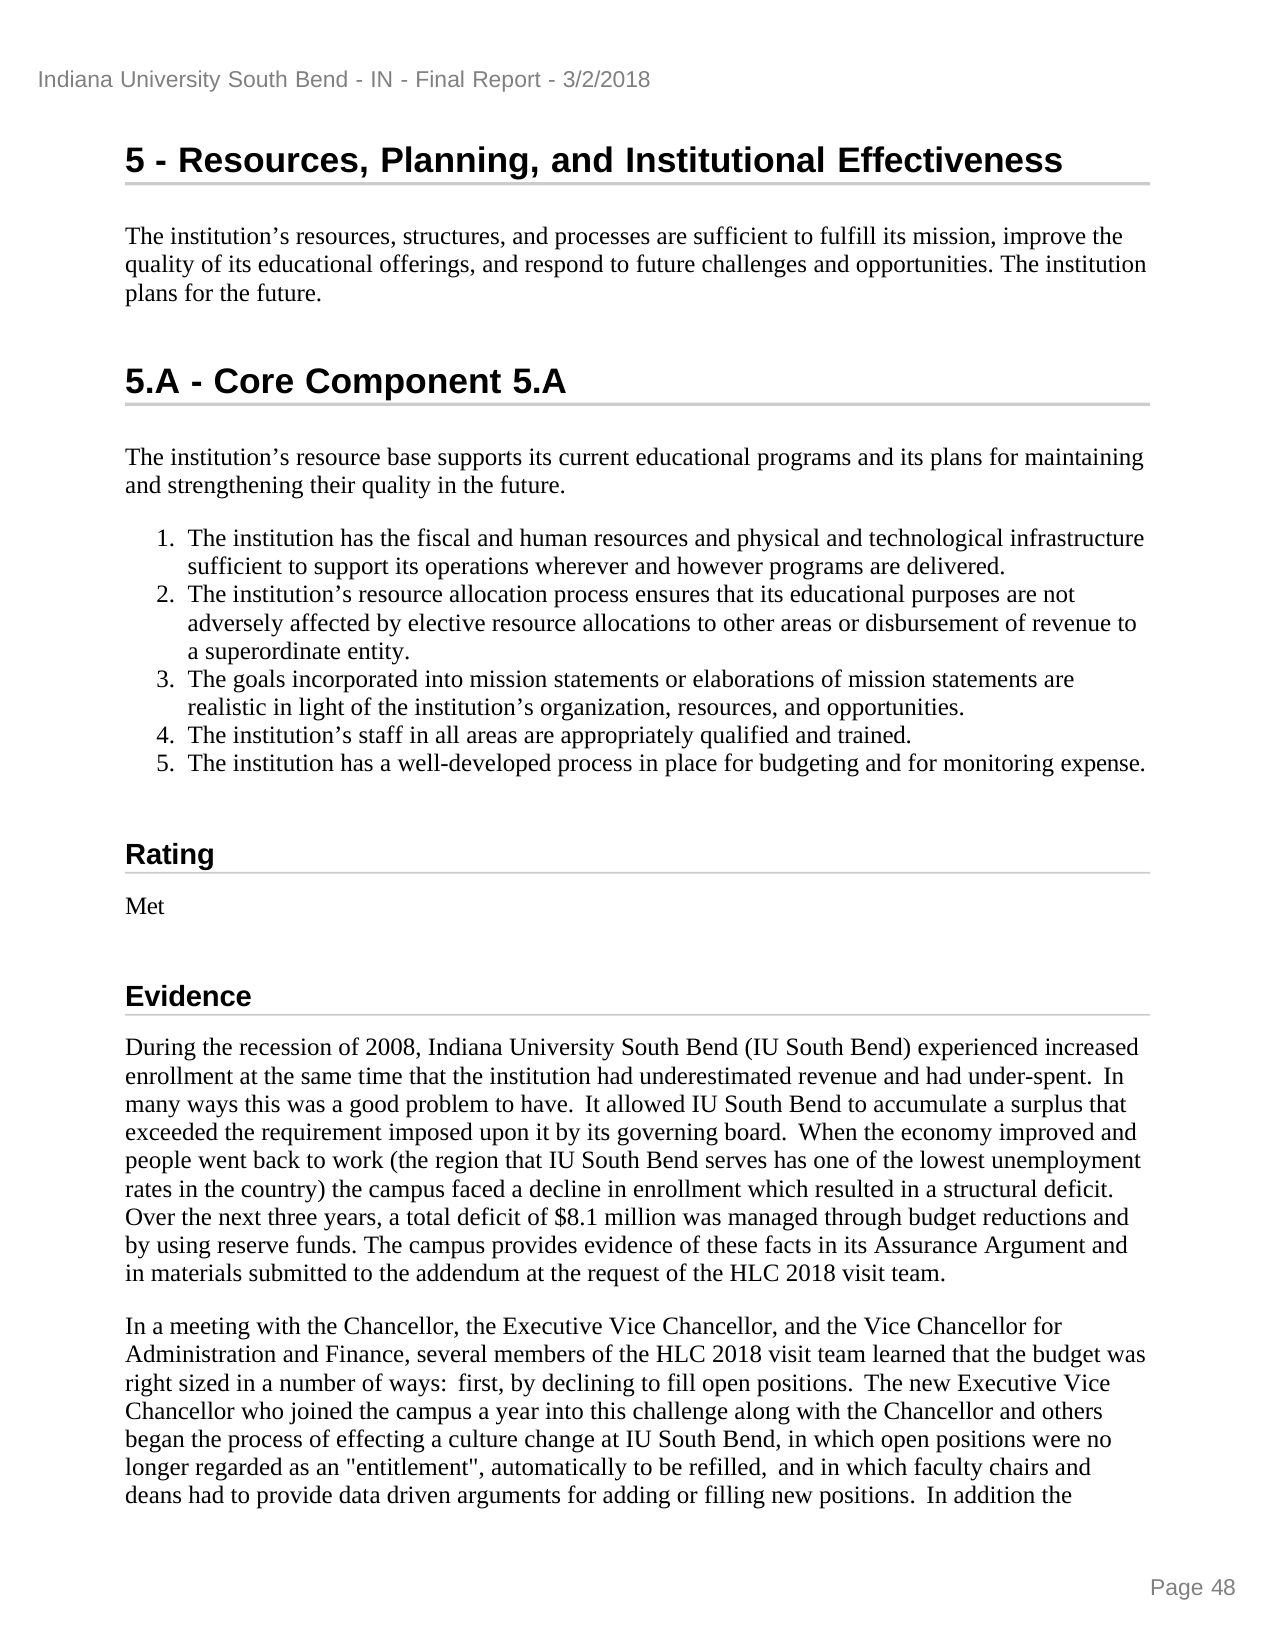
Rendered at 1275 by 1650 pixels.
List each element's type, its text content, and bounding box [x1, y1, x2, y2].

text In a meeting with the Chancellor, the Executive Vice Chancellor, and the Vice Chancellor for Administration and Finance, several members of the HLC 2018 visit team learned that the budget was right sized in a number of ways: first, by declining to fill open positions. The new Executive Vice Chancellor who joined the campus a year into this challenge along with the Chancellor and others began the process of effecting a culture change at IU South Bend, in which open positions were no longer regarded as an "entitlement", automatically to be refilled, and in which faculty chairs and deans had to provide data driven arguments for adding or filling new positions. In addition the [125, 1312, 1146, 1509]
subtitle - Resources, Planning, and Institutional Effectiveness [125, 139, 1237, 180]
text The institution’s resources, structures, and processes are sufficient to fulfill its mission, improve the quality of its educational offerings, and respond to future challenges and opportunities. The institution plans for the future. [125, 222, 1150, 307]
subtitle Rating [125, 837, 1237, 870]
subtitle - Core Component 5.A [125, 360, 1237, 401]
text During the recession of 2008, Indiana University South Bend (IU South Bend) experienced increased enrollment at the same time that the institution had underestimated revenue and had under-spent. In many ways this was a good problem to have. It allowed IU South Bend to accumulate a surplus that exceeded the requirement imposed upon it by its governing board. When the economy improved and people went back to work (the region that IU South Bend serves has one of the lowest unemployment rates in the country) the campus faced a decline in enrollment which resulted in a structural deficit. [125, 1033, 1145, 1203]
list The goals incorporated into mission statements or elaborations of mission statements are realistic in light of the institution’s organization, resources, and opportunities. [156, 665, 1074, 721]
list The institution has a well-developed process in place for budgeting and for monitoring expense. [156, 749, 1237, 777]
text Met [125, 891, 1237, 919]
text The institution’s resource base supports its current educational programs and its plans for maintaining and strengthening their quality in the future. [125, 442, 1145, 499]
subtitle Evidence [125, 979, 1237, 1012]
list The institution has the fiscal and human resources and physical and technological infrastructure sufficient to support its operations wherever and however programs are delivered. [156, 524, 1144, 580]
text Over the next three years, a total deficit of $8.1 million was managed through budget reductions and by using reserve funds. The campus provides evidence of these facts in its Assurance Argument and in materials submitted to the addendum at the request of the HLC 2018 visit team. [125, 1203, 1129, 1287]
list The institution’s resource allocation process ensures that its educational purposes are not adversely affected by elective resource allocations to other areas or disbursement of revenue to a superordinate entity. [156, 580, 1137, 665]
list The institution’s staff in all areas are appropriately qualified and trained. [156, 721, 1237, 749]
